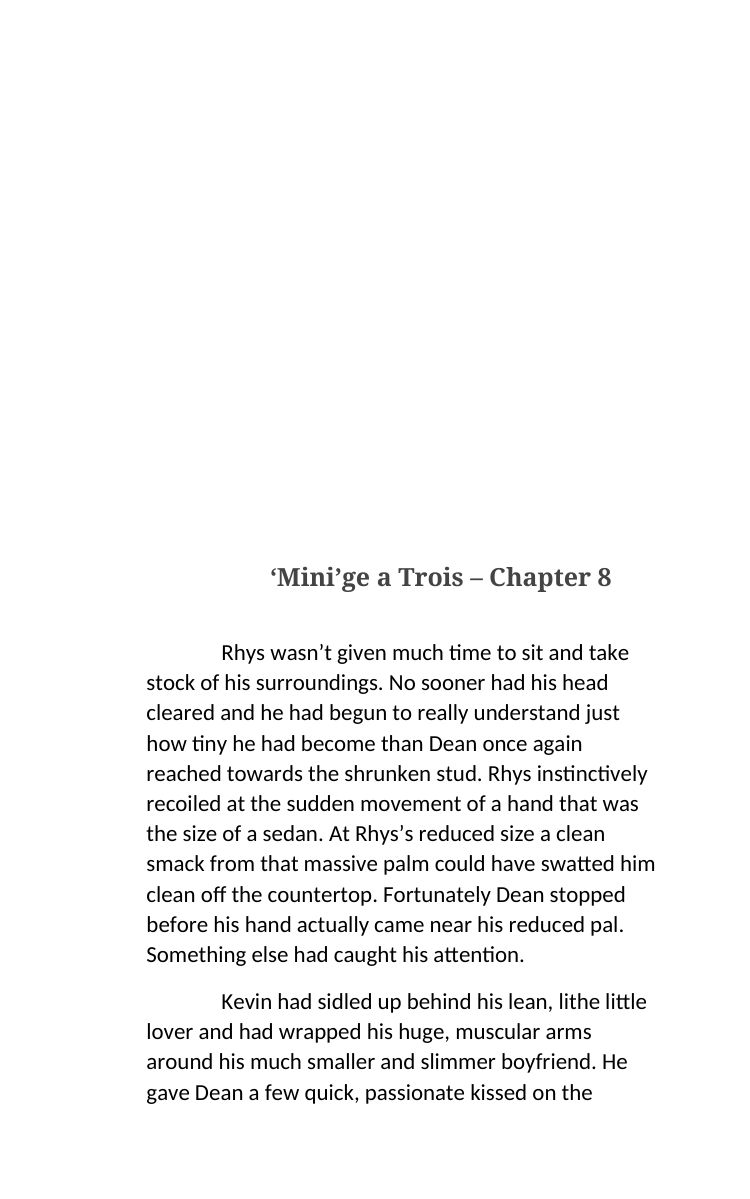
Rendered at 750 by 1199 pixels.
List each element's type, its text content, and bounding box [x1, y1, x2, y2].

text Rhys wasn’t given much time to sit and take stock of his surroundings. No sooner had his head cleared and he had begun to really understand just how tiny he had become than Dean once again reached towards the shrunken stud. Rhys instinctively recoiled at the sudden movement of a hand that was the size of a sedan. At Rhys’s reduced size a clean smack from that massive palm could have swatted him clean off the countertop. Fortunately Dean stopped before his hand actually came near his reduced pal. Something else had caught his attention. [146, 638, 660, 968]
text ‘Mini’ge a Trois – Chapter 8 [146, 560, 660, 594]
